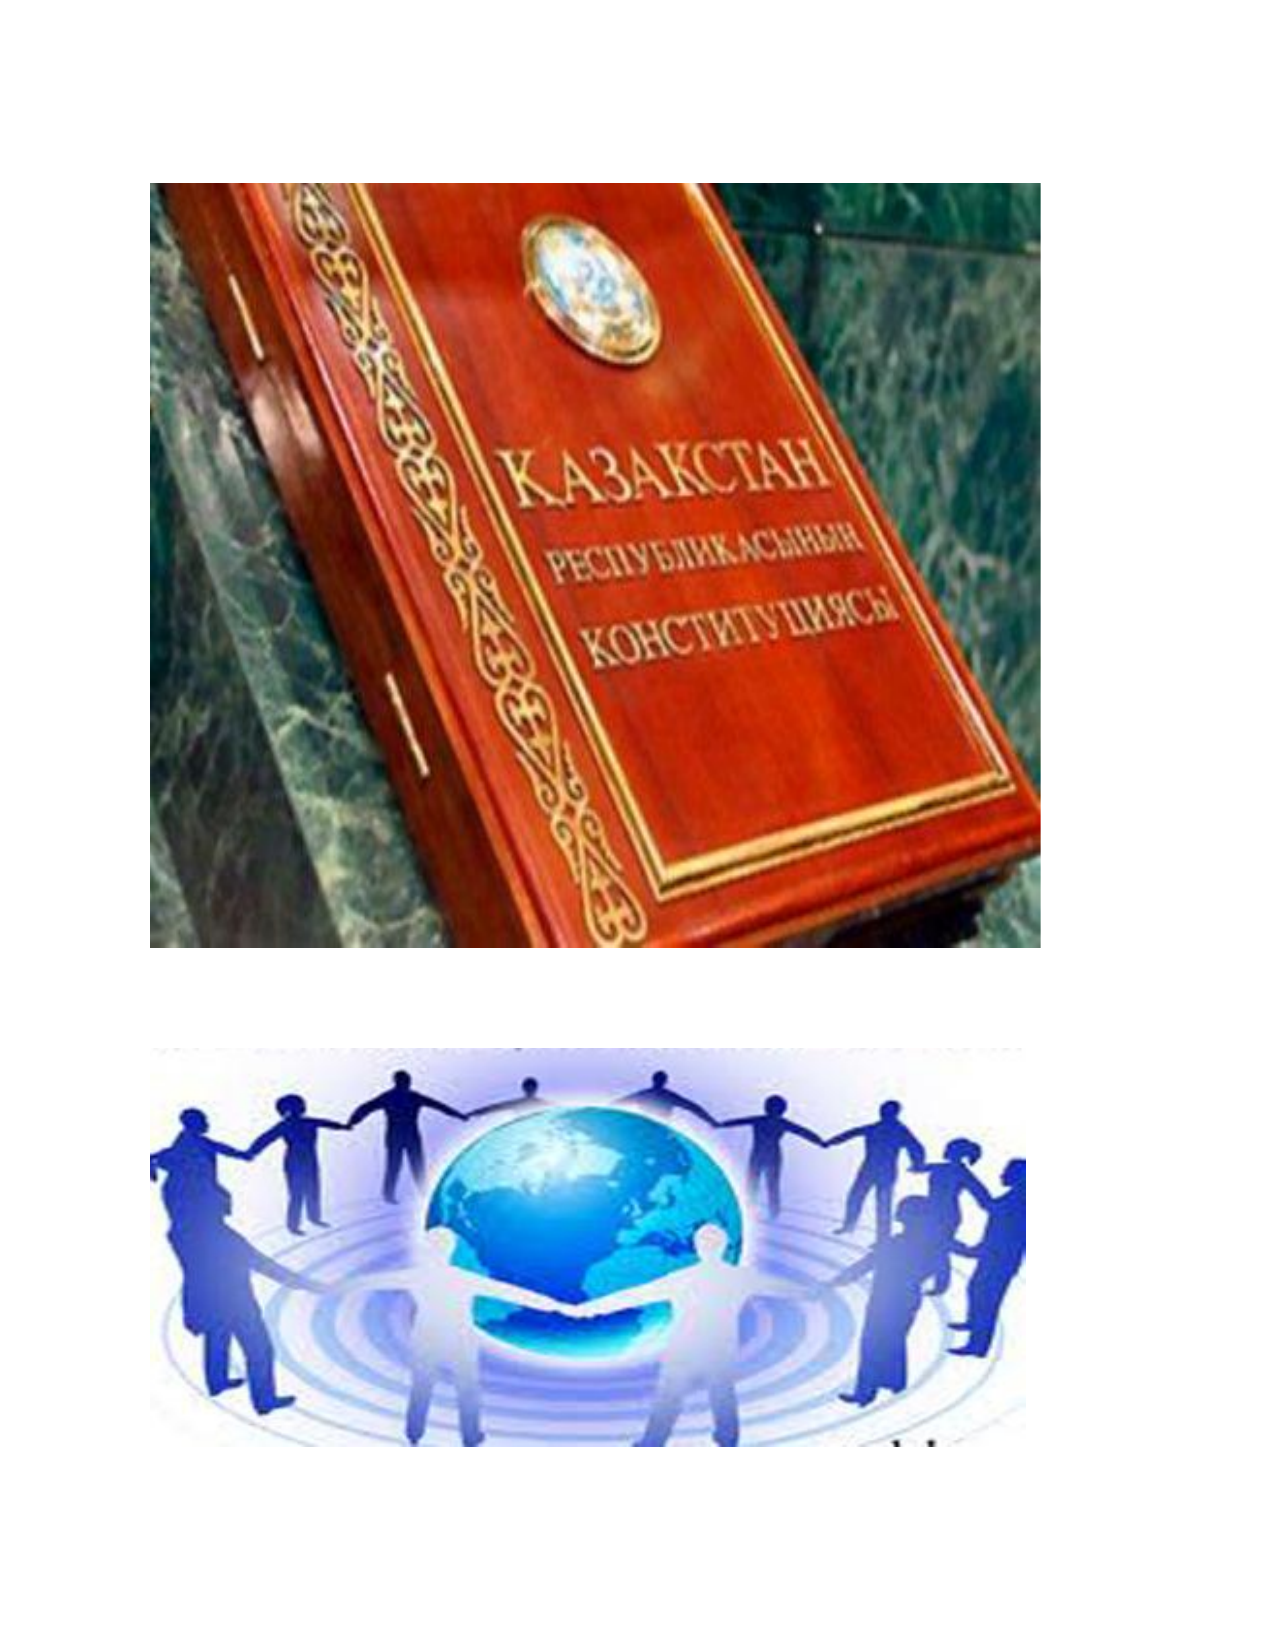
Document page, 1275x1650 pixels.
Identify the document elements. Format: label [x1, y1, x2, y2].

picture [150, 183, 1041, 948]
picture [150, 1048, 1026, 1447]
